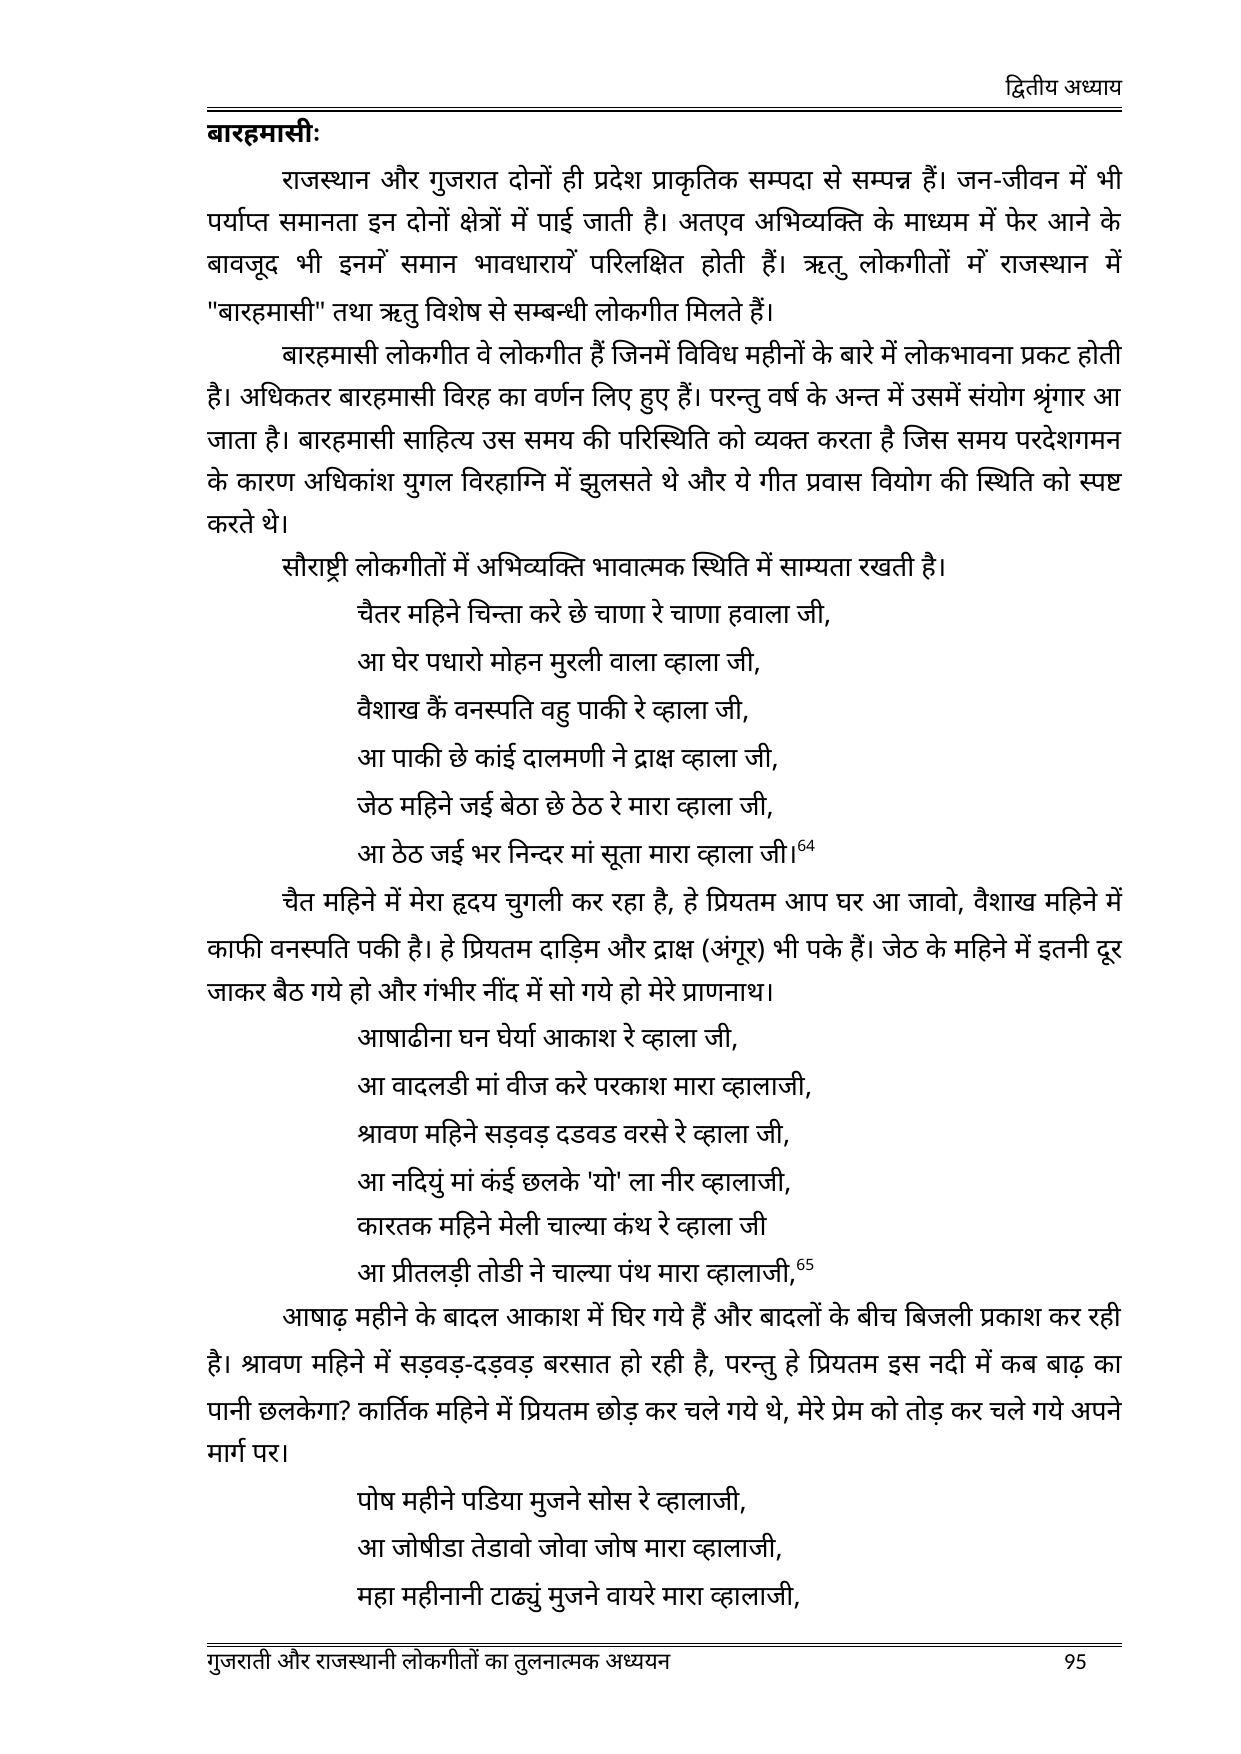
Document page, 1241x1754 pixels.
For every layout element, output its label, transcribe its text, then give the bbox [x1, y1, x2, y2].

text आषाढीना घन घेर्या आकाश रे व्हाला जी, [207, 1019, 1122, 1059]
text चैतर महिने चिन्ता करे छे चाणा रे चाणा हवाला जी, [207, 595, 1122, 635]
text बारहमासी लोकगीत वे लोकगीत हैं जिनमें विविध महीनों के बारे में लोकभावना प्रकट होती है। अधिकतर बारहमासी विरह का वर्णन लिए हुए हैं। परन्तु वर्ष के अन्त में उसमें संयोग श्रृंगार आ जाता है। बारहमासी साहित्य उस समय की परिस्थिति को व्यक्त करता है जिस समय परदेशगमन के कारण अधिकांश युगल विरहाग्नि में झुलसते थे और ये गीत प्रवास वियोग की स्थिति को स्पष्ट करते थे। [207, 340, 1122, 545]
text आषाढ़ महीने के बादल आकाश में घिर गये हैं और बादलों के बीच बिजली प्रकाश कर रही है। श्रावण महिने में सड़वड़-दड़वड़ बरसात हो रही है, परन्तु हे प्रियतम इस नदी में कब बाढ़ का पानी छलकेगा? कार्तिक महिने में प्रियतम छोड़ कर चले गये थे, मेरे प्रेम को तोड़ कर चले गये अपने मार्ग पर। [207, 1302, 1122, 1474]
text कारतक महिने मेली चाल्या कंथ रे व्हाला जी [207, 1211, 1122, 1246]
text चैत महिने में मेरा हृदय चुगली कर रहा है, हे प्रियतम आप घर आ जावो, वैशाख महिने में काफी वनस्पति पकी है। हे प्रियतम दाड़िम और द्राक्ष (अंगूर) भी पके हैं। जेठ के महिने में इतनी दूर जाकर बैठ गये हो और गंभीर नींद में सो गये हो मेरे प्राणनाथ। [207, 882, 1122, 1012]
text महा महीनानी टाढ्युं मुजने वायरे मारा व्हालाजी, [207, 1577, 1122, 1617]
text आ नदियुं मां कंई छलके 'यो' ला नीर व्हालाजी, [207, 1163, 1122, 1203]
text पोष महीने पडिया मुजने सोस रे व्हालाजी, [207, 1481, 1122, 1521]
text आ ठेठ जई भर निन्दर मां सूता मारा व्हाला जी। [207, 834, 1122, 874]
text आ घेर पधारो मोहन मुरली वाला व्हाला जी, [207, 643, 1122, 683]
text राजस्थान और गुजरात दोनों ही प्रदेश प्राकृतिक सम्पदा से सम्पन्न हैं। जन-जीवन में भी पर्याप्त समानता इन दोनों क्षेत्रों में पाई जाती है। अतएव अभिव्यक्ति के माध्यम में फेर आने के बावजूद भी इनमें समान भावधारायें परिलक्षित होती हैं। ऋतु लोकगीतों में राजस्थान में "बारहमासी" तथा ऋतु विशेष से सम्बन्धी लोकगीत मिलते हैं। [207, 160, 1122, 332]
text आ जोषीडा तेडावो जोवा जोष मारा व्हालाजी, [207, 1529, 1122, 1569]
text आ पाकी छे कांई दालमणी ने द्राक्ष व्हाला जी, [207, 739, 1122, 779]
text आ प्रीतलड़ी तोडी ने चाल्या पंथ मारा व्हालाजी, [207, 1254, 1122, 1294]
text वैशाख कैं वनस्पति वहु पाकी रे व्हाला जी, [207, 691, 1122, 731]
text आ वादलडी मां वीज करे परकाश मारा व्हालाजी, [207, 1067, 1122, 1107]
text बारहमासीः [207, 118, 1122, 153]
text सौराष्ट्री लोकगीतों में अभिव्यक्ति भावात्मक स्थिति में साम्यता रखती है। [207, 552, 1122, 587]
text जेठ महिने जई बेठा छे ठेठ रे मारा व्हाला जी, [207, 787, 1122, 827]
text श्रावण महिने सड़वड़ दडवड वरसे रे व्हाला जी, [207, 1115, 1122, 1155]
